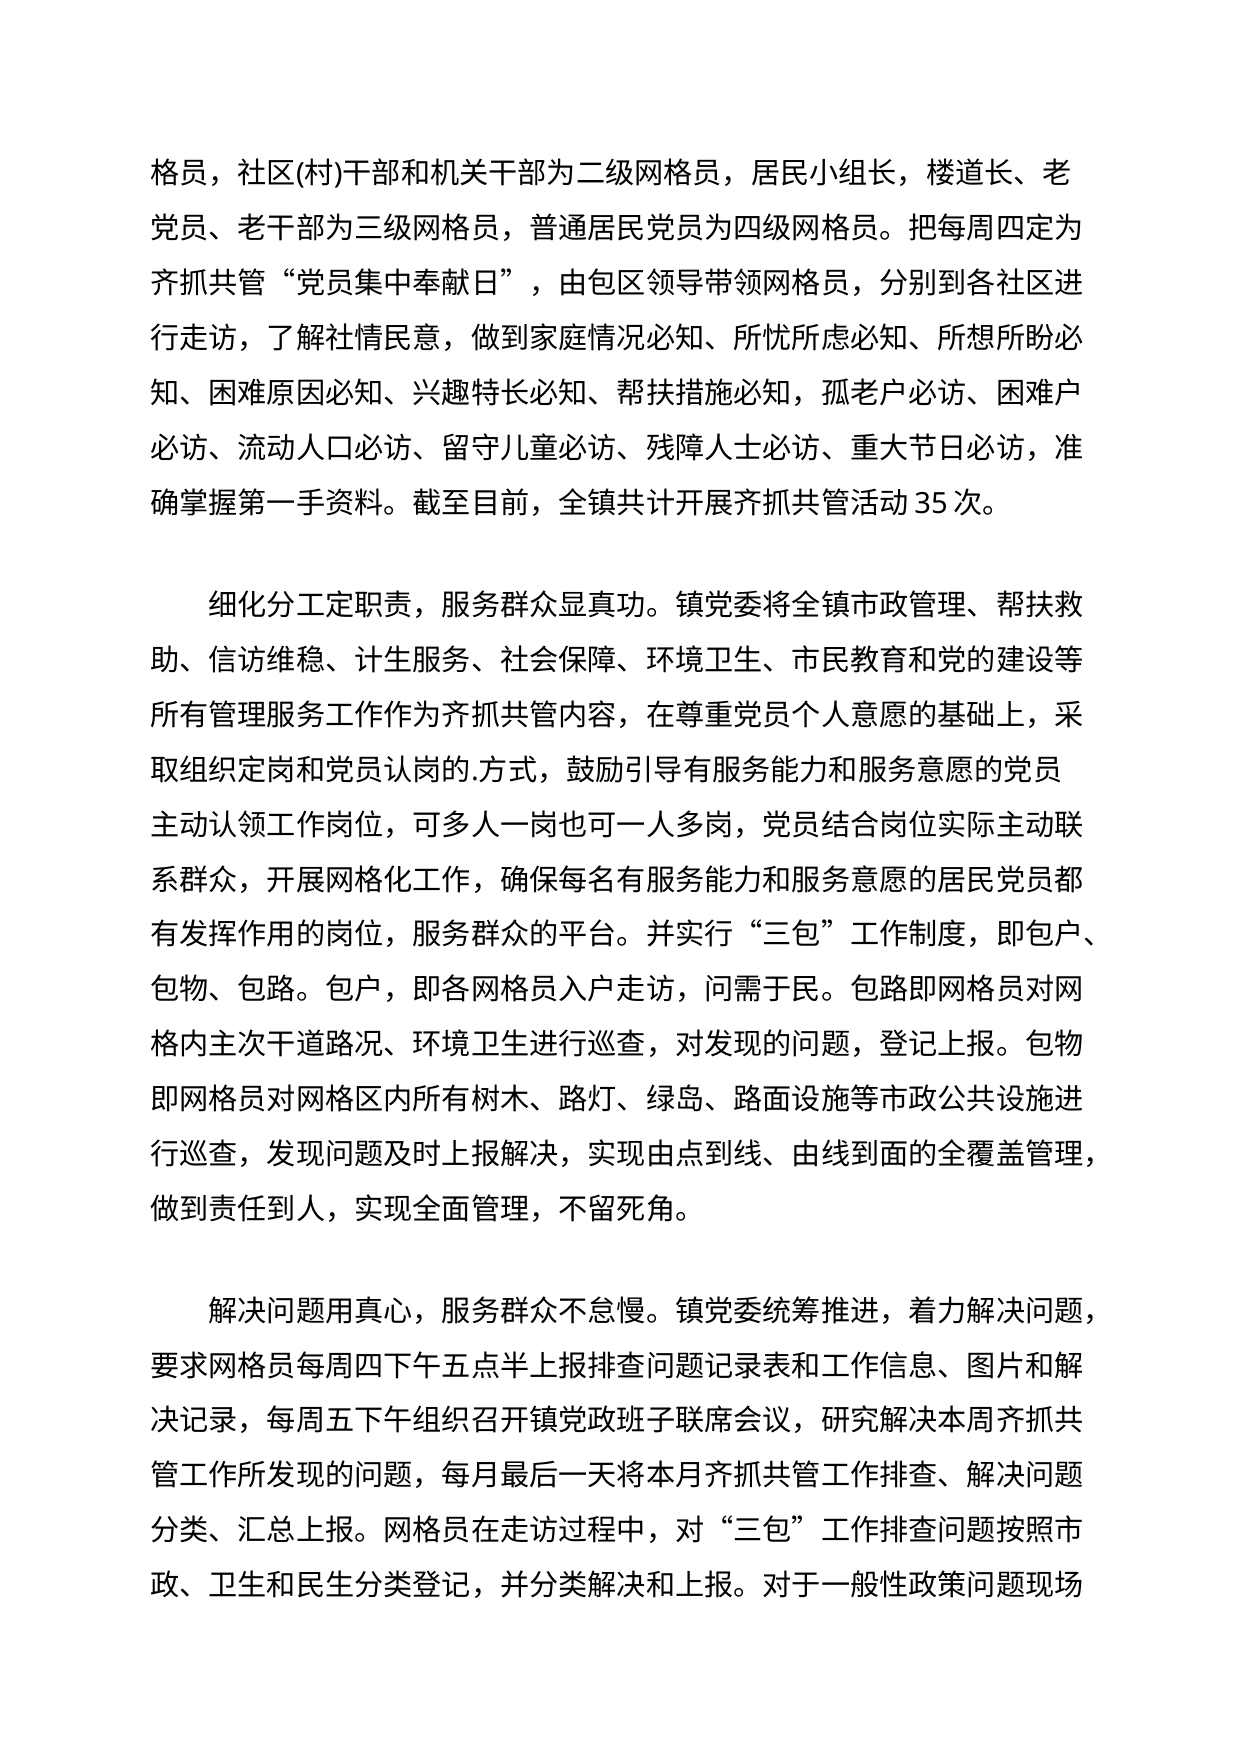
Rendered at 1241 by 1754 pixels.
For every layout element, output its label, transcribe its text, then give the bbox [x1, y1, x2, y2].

text 细化分工定职责，服务群众显真功。镇党委将全镇市政管理、帮扶救助、信访维稳、计生服务、社会保障、环境卫生、市民教育和党的建设等所有管理服务工作作为齐抓共管内容，在尊重党员个人意愿的基础上，采取组织定岗和党员认岗的.方式，鼓励引导有服务能力和服务意愿的党员主动认领工作岗位，可多人一岗也可一人多岗，党员结合岗位实际主动联系群众，开展网格化工作，确保每名有服务能力和服务意愿的居民党员都有发挥作用的岗位，服务群众的平台。并实行“三包”工作制度，即包户、包物、包路。包户，即各网格员入户走访，问需于民。包路即网格员对网格内主次干道路况、环境卫生进行巡查，对发现的问题，登记上报。包物即网格员对网格区内所有树木、路灯、绿岛、路面设施等市政公共设施进行巡查，发现问题及时上报解决，实现由点到线、由线到面的全覆盖管理，做到责任到人，实现全面管理，不留死角。 [150, 581, 1090, 1228]
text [150, 150, 1090, 522]
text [150, 1287, 1090, 1604]
